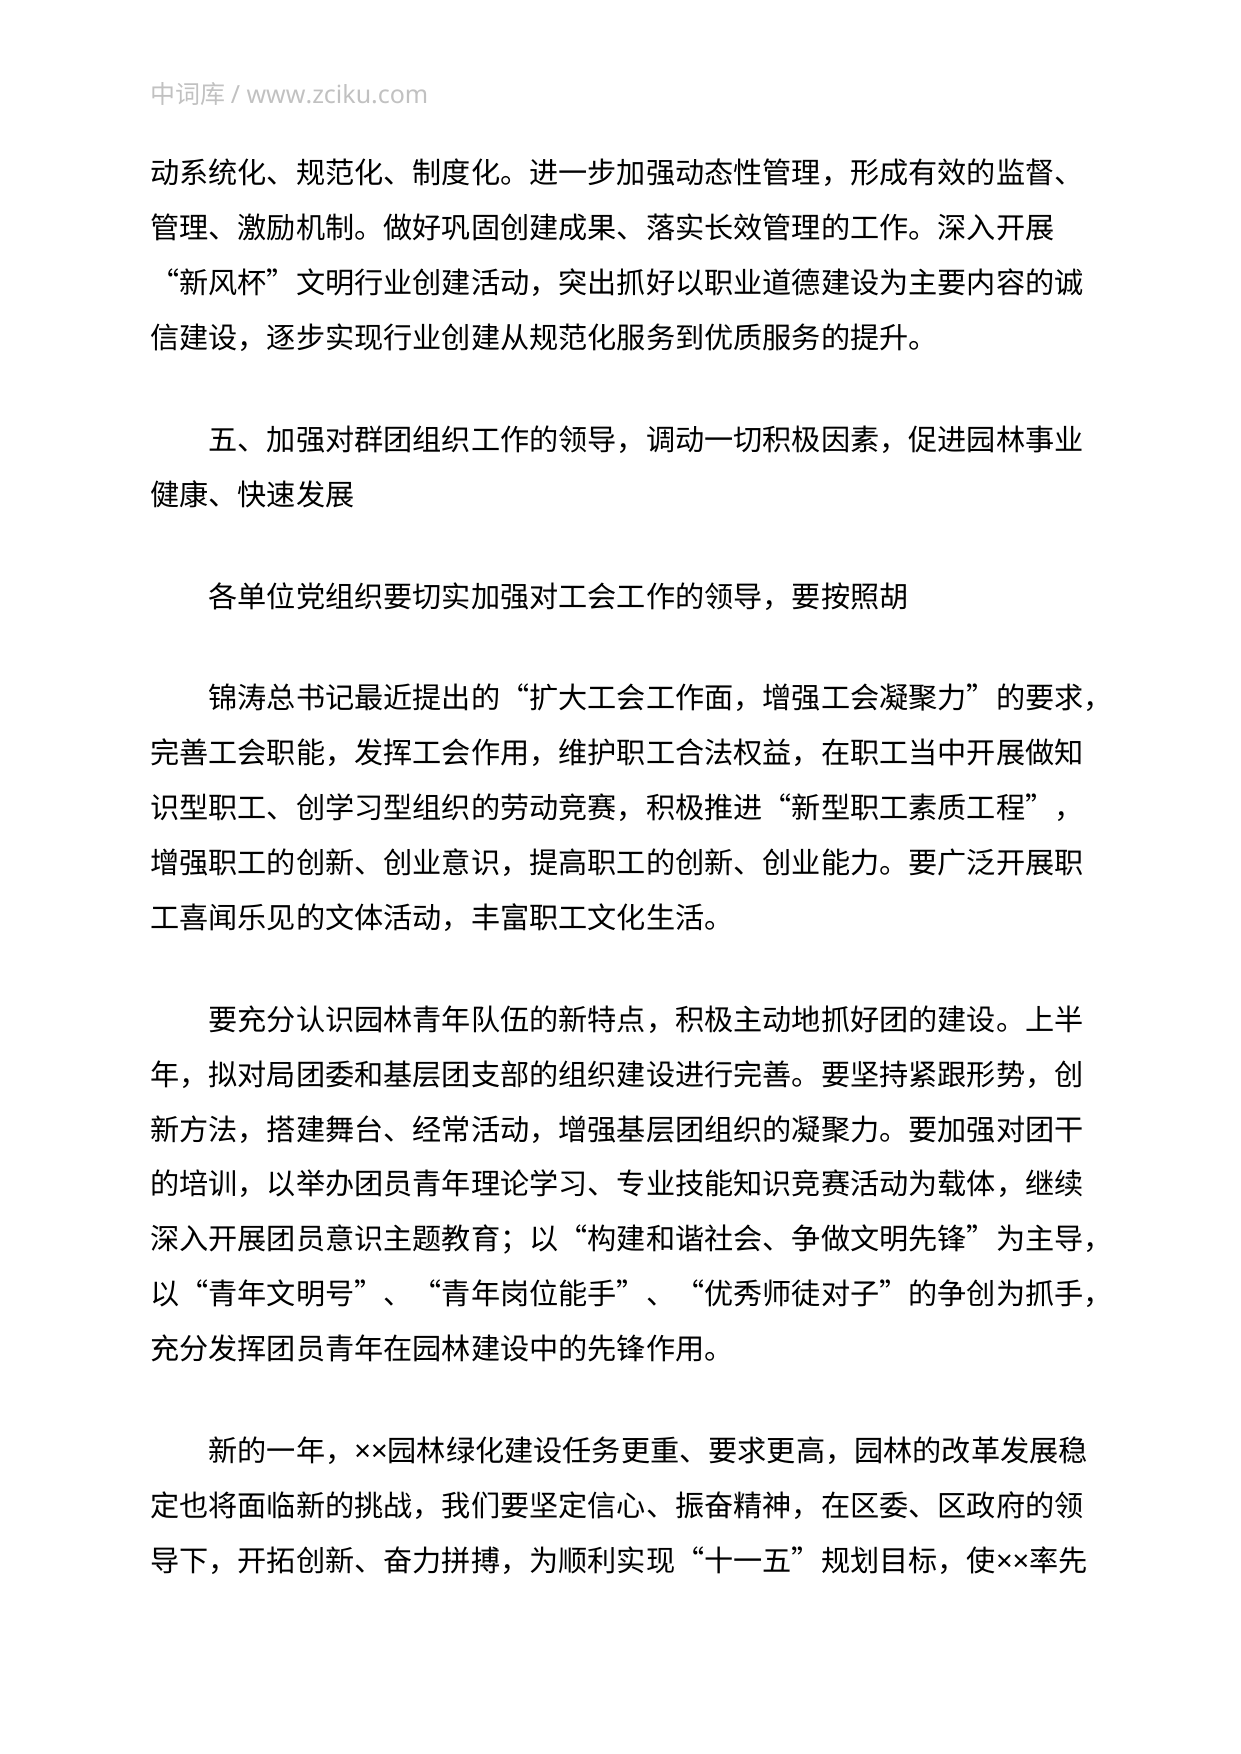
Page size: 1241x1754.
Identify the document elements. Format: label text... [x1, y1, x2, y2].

text 要充分认识园林青年队伍的新特点，积极主动地抓好团的建设。上半年，拟对局团委和基层团支部的组织建设进行完善。要坚持紧跟形势，创新方法，搭建舞台、经常活动，增强基层团组织的凝聚力。要加强对团干的培训，以举办团员青年理论学习、专业技能知识竞赛活动为载体，继续深入开展团员意识主题教育；以“构建和谐社会、争做文明先锋”为主导，以“青年文明号”、“青年岗位能手”、“优秀师徒对子”的争创为抓手，充分发挥团员青年在园林建设中的先锋作用。 [150, 996, 1090, 1368]
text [150, 150, 1090, 357]
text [150, 1427, 1090, 1580]
text 锦涛总书记最近提出的“扩大工会工作面，增强工会凝聚力”的要求，完善工会职能，发挥工会作用，维护职工合法权益，在职工当中开展做知识型职工、创学习型组织的劳动竞赛，积极推进“新型职工素质工程”，增强职工的创新、创业意识，提高职工的创新、创业能力。要广泛开展职工喜闻乐见的文体活动，丰富职工文化生活。 [150, 675, 1090, 937]
text 五、加强对群团组织工作的领导，调动一切积极因素，促进园林事业健康、快速发展 [150, 416, 1090, 514]
text 各单位党组织要切实加强对工会工作的领导，要按照胡 [150, 573, 1090, 615]
